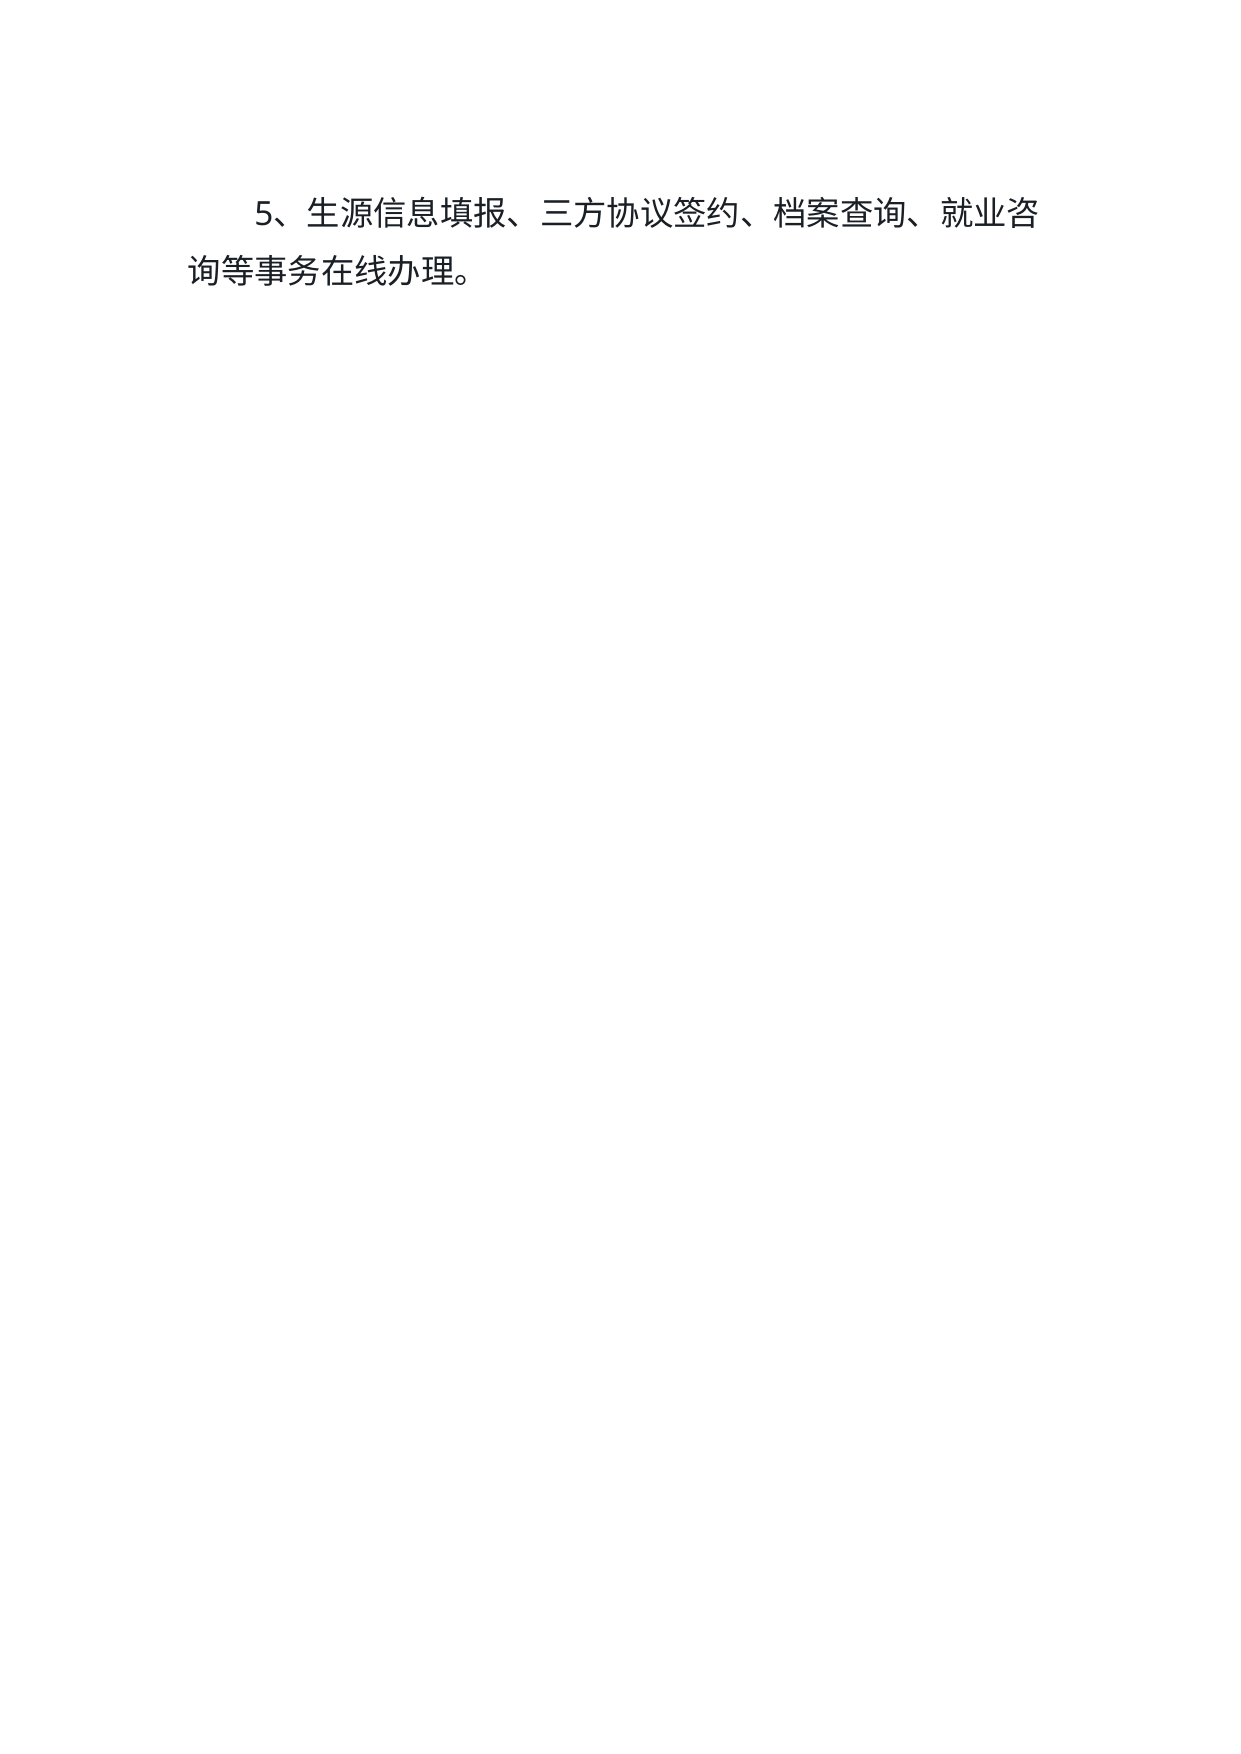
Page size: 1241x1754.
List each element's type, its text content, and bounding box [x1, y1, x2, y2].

text 5、生源信息填报、三方协议签约、档案查询、就业咨询等事务在线办理。 [187, 179, 1053, 295]
